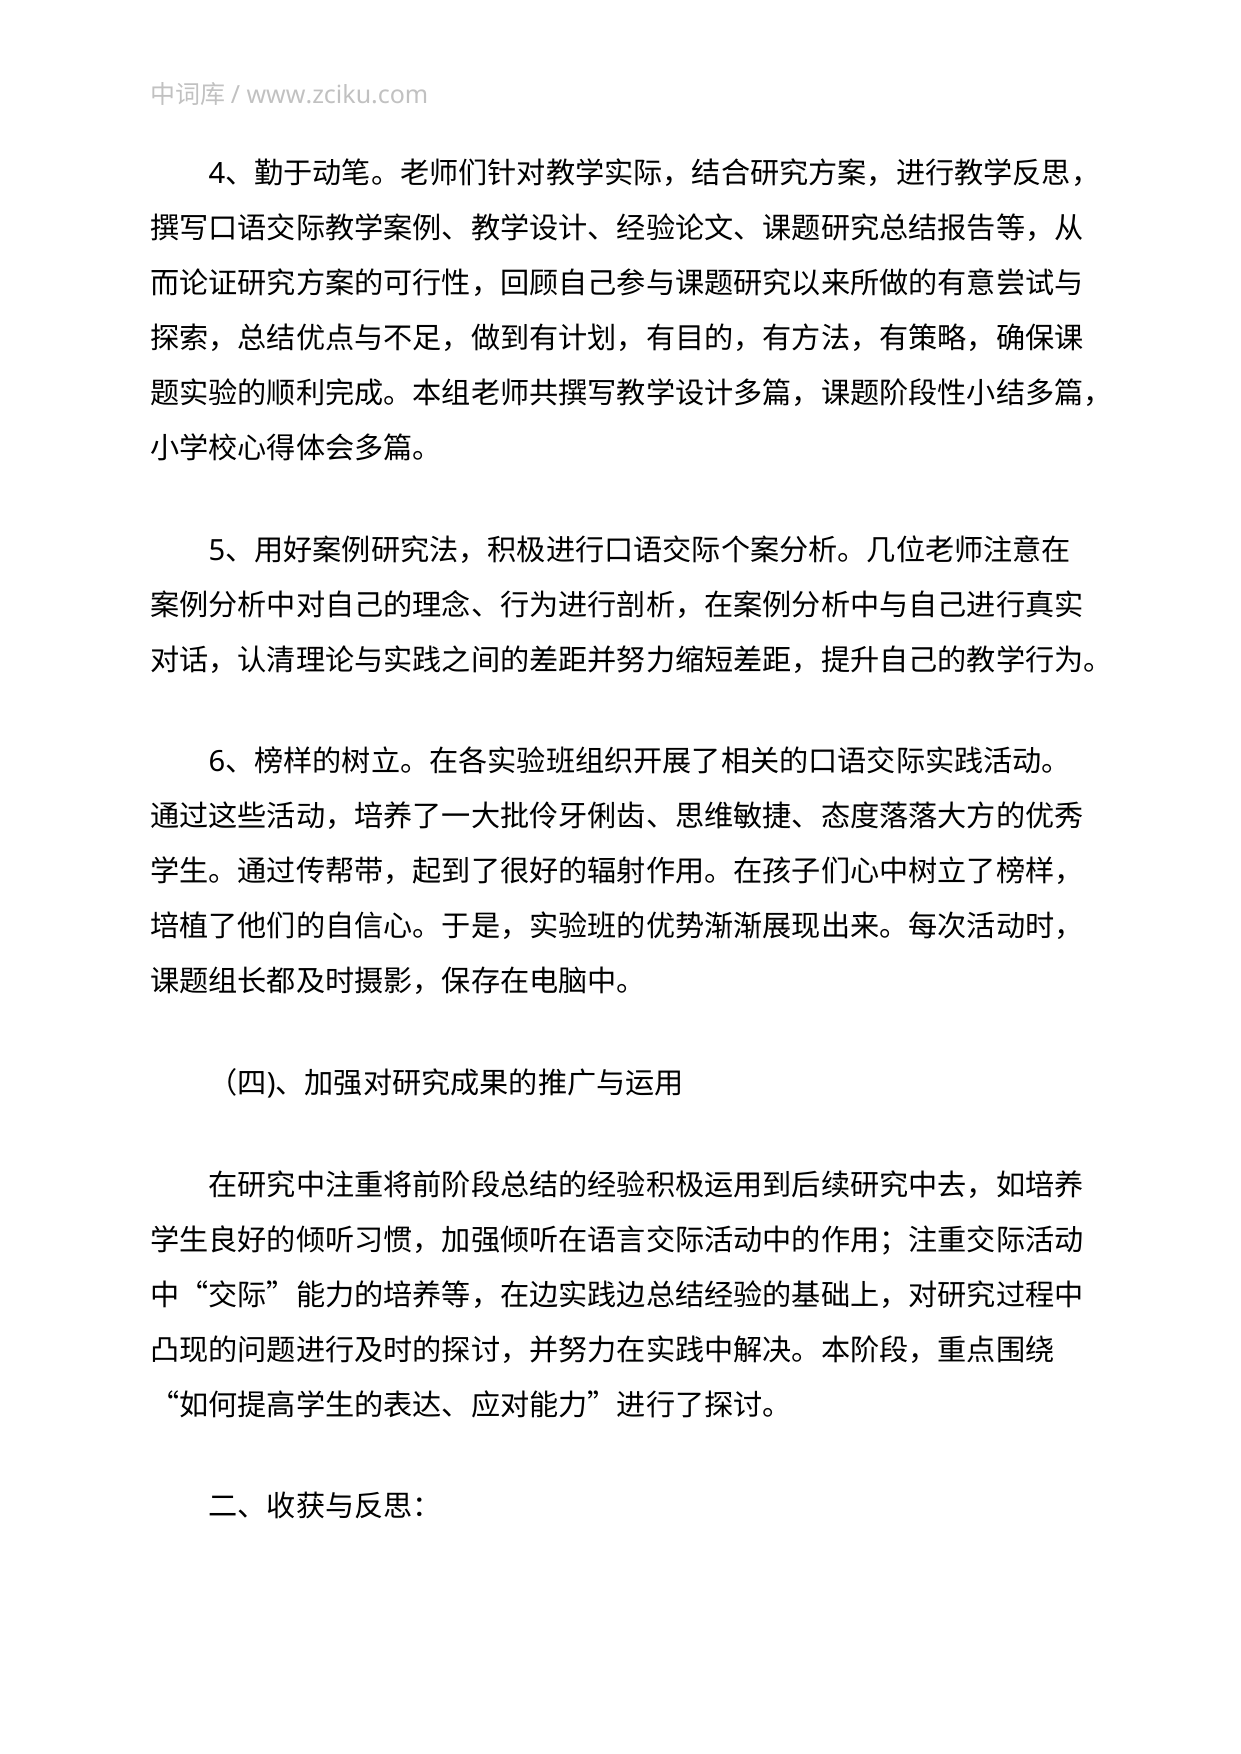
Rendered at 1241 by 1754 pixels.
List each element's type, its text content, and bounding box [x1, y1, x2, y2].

text 4、勤于动笔。老师们针对教学实际，结合研究方案，进行教学反思，撰写口语交际教学案例、教学设计、经验论文、课题研究总结报告等，从而论证研究方案的可行性，回顾自己参与课题研究以来所做的有意尝试与探索，总结优点与不足，做到有计划，有目的，有方法，有策略，确保课题实验的顺利完成。本组老师共撰写教学设计多篇，课题阶段性小结多篇，小学校心得体会多篇。 [150, 150, 1090, 467]
text 在研究中注重将前阶段总结的经验积极运用到后续研究中去，如培养学生良好的倾听习惯，加强倾听在语言交际活动中的作用；注重交际活动中“交际”能力的培养等，在边实践边总结经验的基础上，对研究过程中凸现的问题进行及时的探讨，并努力在实践中解决。本阶段，重点围绕“如何提高学生的表达、应对能力”进行了探讨。 [150, 1161, 1090, 1423]
text 5、用好案例研究法，积极进行口语交际个案分析。几位老师注意在案例分析中对自己的理念、行为进行剖析，在案例分析中与自己进行真实对话，认清理论与实践之间的差距并努力缩短差距，提升自己的教学行为。 [150, 526, 1090, 678]
text 6、榜样的树立。在各实验班组织开展了相关的口语交际实践活动。通过这些活动，培养了一大批伶牙俐齿、思维敏捷、态度落落大方的优秀学生。通过传帮带，起到了很好的辐射作用。在孩子们心中树立了榜样，培植了他们的自信心。于是，实验班的优势渐渐展现出来。每次活动时，课题组长都及时摄影，保存在电脑中。 [150, 738, 1090, 1000]
text 二、收获与反思： [150, 1483, 1090, 1525]
text （四)、加强对研究成果的推广与运用 [150, 1059, 1090, 1102]
